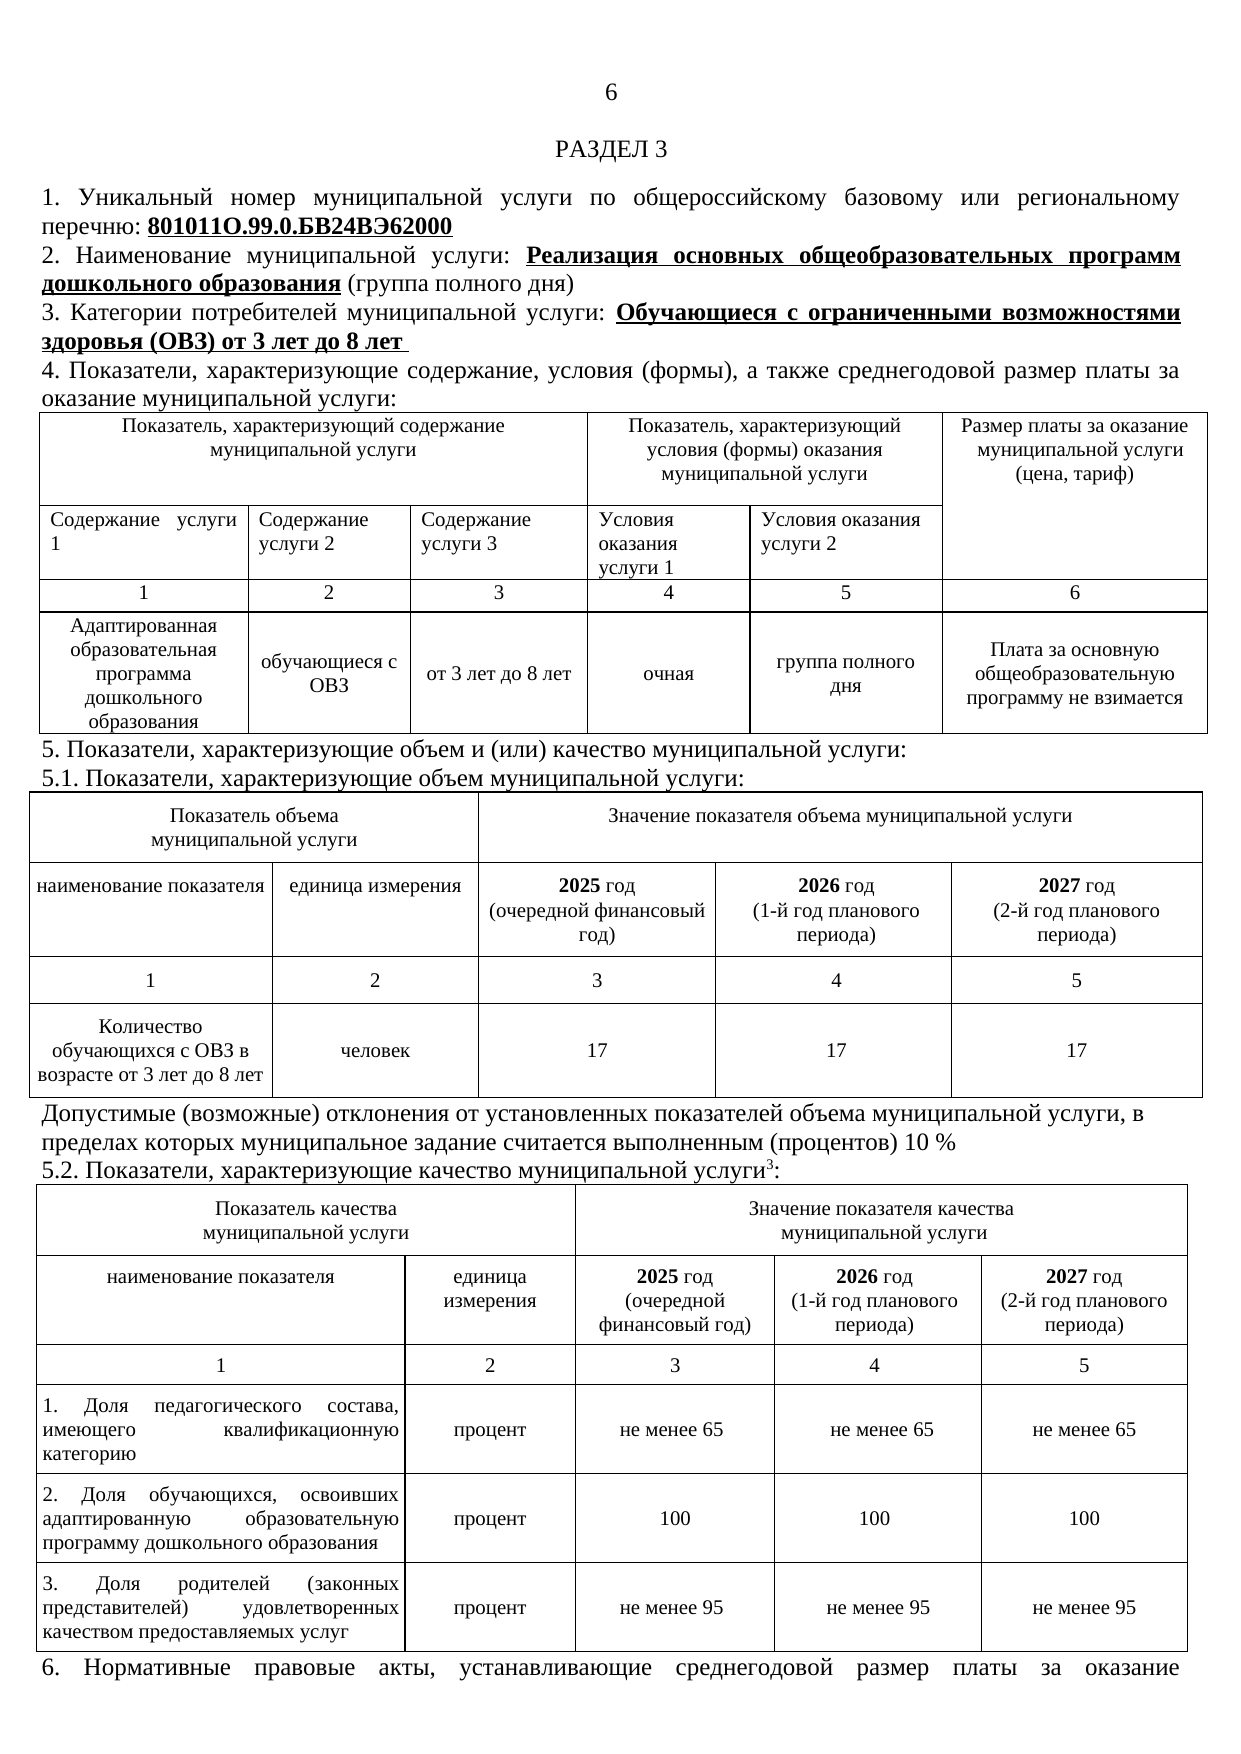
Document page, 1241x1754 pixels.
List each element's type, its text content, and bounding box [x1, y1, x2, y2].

table_cell 2025 год (очередной финансовый год) [479, 863, 715, 956]
table_cell 2027 год (2-й год планового периода) [982, 1256, 1187, 1344]
table_cell Содержание услуги 1 [40, 506, 248, 579]
table_cell Плата за основную общеобразовательную программу не взимается [943, 613, 1207, 733]
text 3. Категории потребителей муниципальной услуги: Обучающиеся с ограниченными возможностями здоровья (ОВЗ) от 3 лет до 8 лет [41, 297, 1181, 355]
table_cell 17 [479, 1004, 715, 1097]
table_cell 17 [952, 1004, 1202, 1097]
text РАЗДЕЛ 3 [41, 134, 1181, 163]
table_cell процент [406, 1563, 575, 1651]
table_cell 3 [411, 580, 587, 611]
table_cell 2 [249, 580, 410, 611]
table_cell Содержание услуги 2 [249, 506, 410, 579]
text Допустимые (возможные) отклонения от установленных показателей объема муниципальной услуги, в пределах которых муниципальное задание считается выполненным (процентов) 10 % [41, 1098, 1181, 1156]
table_cell 100 [576, 1474, 774, 1562]
table_cell 100 [982, 1474, 1187, 1562]
table_cell 5 [952, 957, 1202, 1003]
table_cell 17 [716, 1004, 951, 1097]
table_header Показатель, характеризующий условия (формы) оказания муниципальной услуги [588, 413, 942, 505]
table_cell 2 [406, 1345, 575, 1384]
table_cell от 3 лет до 8 лет [411, 613, 587, 733]
table_cell 100 [775, 1474, 981, 1562]
table_cell 1 [30, 957, 272, 1003]
table_cell группа полного дня [751, 613, 942, 733]
table_cell 4 [588, 580, 749, 611]
table_cell не менее 65 [775, 1385, 981, 1473]
table_cell 4 [716, 957, 951, 1003]
table_cell человек [273, 1004, 478, 1097]
table_cell обучающиеся с ОВЗ [249, 613, 410, 733]
text 5.1. Показатели, характеризующие объем муниципальной услуги: [41, 763, 1181, 791]
text 5. Показатели, характеризующие объем и (или) качество муниципальной услуги: [41, 734, 1181, 763]
table_cell 6 [943, 580, 1207, 611]
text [41, 1652, 1181, 1681]
table_cell Количество обучающихся с ОВЗ в возрасте от 3 лет до 8 лет [30, 1004, 272, 1097]
table_cell 2026 год (1-й год планового периода) [775, 1256, 981, 1344]
table_cell единица измерения [273, 863, 478, 956]
table_cell 2 [273, 957, 478, 1003]
table_header Значение показателя объема муниципальной услуги [479, 793, 1202, 862]
table_cell 2026 год (1-й год планового периода) [716, 863, 951, 956]
table_cell процент [406, 1474, 575, 1562]
table_cell Адаптированная образовательная программа дошкольного образования [40, 613, 248, 733]
table_cell 1 [40, 580, 248, 611]
table_cell наименование показателя [30, 863, 272, 956]
table_header Показатель объема муниципальной услуги [30, 793, 478, 862]
table_cell 5 [982, 1345, 1187, 1384]
table_cell 2025 год (очередной финансовый год) [576, 1256, 774, 1344]
text 4. Показатели, характеризующие содержание, условия (формы), а также среднегодовой размер платы за оказание муниципальной услуги: [41, 355, 1181, 412]
text 2. Наименование муниципальной услуги: Реализация основных общеобразовательных программ дошкольного образования (группа полного дня) [41, 240, 1181, 297]
table_cell не менее 95 [982, 1563, 1187, 1651]
table_cell не менее 65 [576, 1385, 774, 1473]
table_cell 3 [576, 1345, 774, 1384]
table_cell 5 [751, 580, 942, 611]
table_cell не менее 95 [576, 1563, 774, 1651]
table_cell Условия оказания услуги 2 [751, 506, 942, 579]
table_cell единица измерения [406, 1256, 575, 1344]
table_header Значение показателя качества муниципальной услуги [576, 1185, 1187, 1255]
table_cell процент [406, 1385, 575, 1473]
table_cell очная [588, 613, 749, 733]
table_header Размер платы за оказание муниципальной услуги (цена, тариф) [943, 413, 1207, 579]
text 1. Уникальный номер муниципальной услуги по общероссийскому базовому или региональному перечню: 801011О.99.0.БВ24ВЭ62000 [41, 182, 1181, 240]
table_cell 1 [37, 1345, 404, 1384]
table_cell не менее 95 [775, 1563, 981, 1651]
table_cell 4 [775, 1345, 981, 1384]
table_header Показатель качества муниципальной услуги [37, 1185, 575, 1255]
table_cell Содержание услуги 3 [411, 506, 587, 579]
table_cell 2. Доля обучающихся, освоивших адаптированную образовательную программу дошкольного образования [37, 1474, 404, 1562]
text 5.2. Показатели, характеризующие качество муниципальной услуги3: [41, 1156, 1181, 1184]
table_cell 1. Доля педагогического состава, имеющего квалификационную категорию [37, 1385, 404, 1473]
table_header Показатель, характеризующий содержание муниципальной услуги [40, 413, 587, 505]
table_cell Условия оказания услуги 1 [588, 506, 749, 579]
table_cell 3. Доля родителей (законных представителей) удовлетворенных качеством предоставляемых услуг [37, 1563, 404, 1651]
table_cell 2027 год (2-й год планового периода) [952, 863, 1202, 956]
table_cell наименование показателя [37, 1256, 404, 1344]
table_cell 3 [479, 957, 715, 1003]
table_cell не менее 65 [982, 1385, 1187, 1473]
